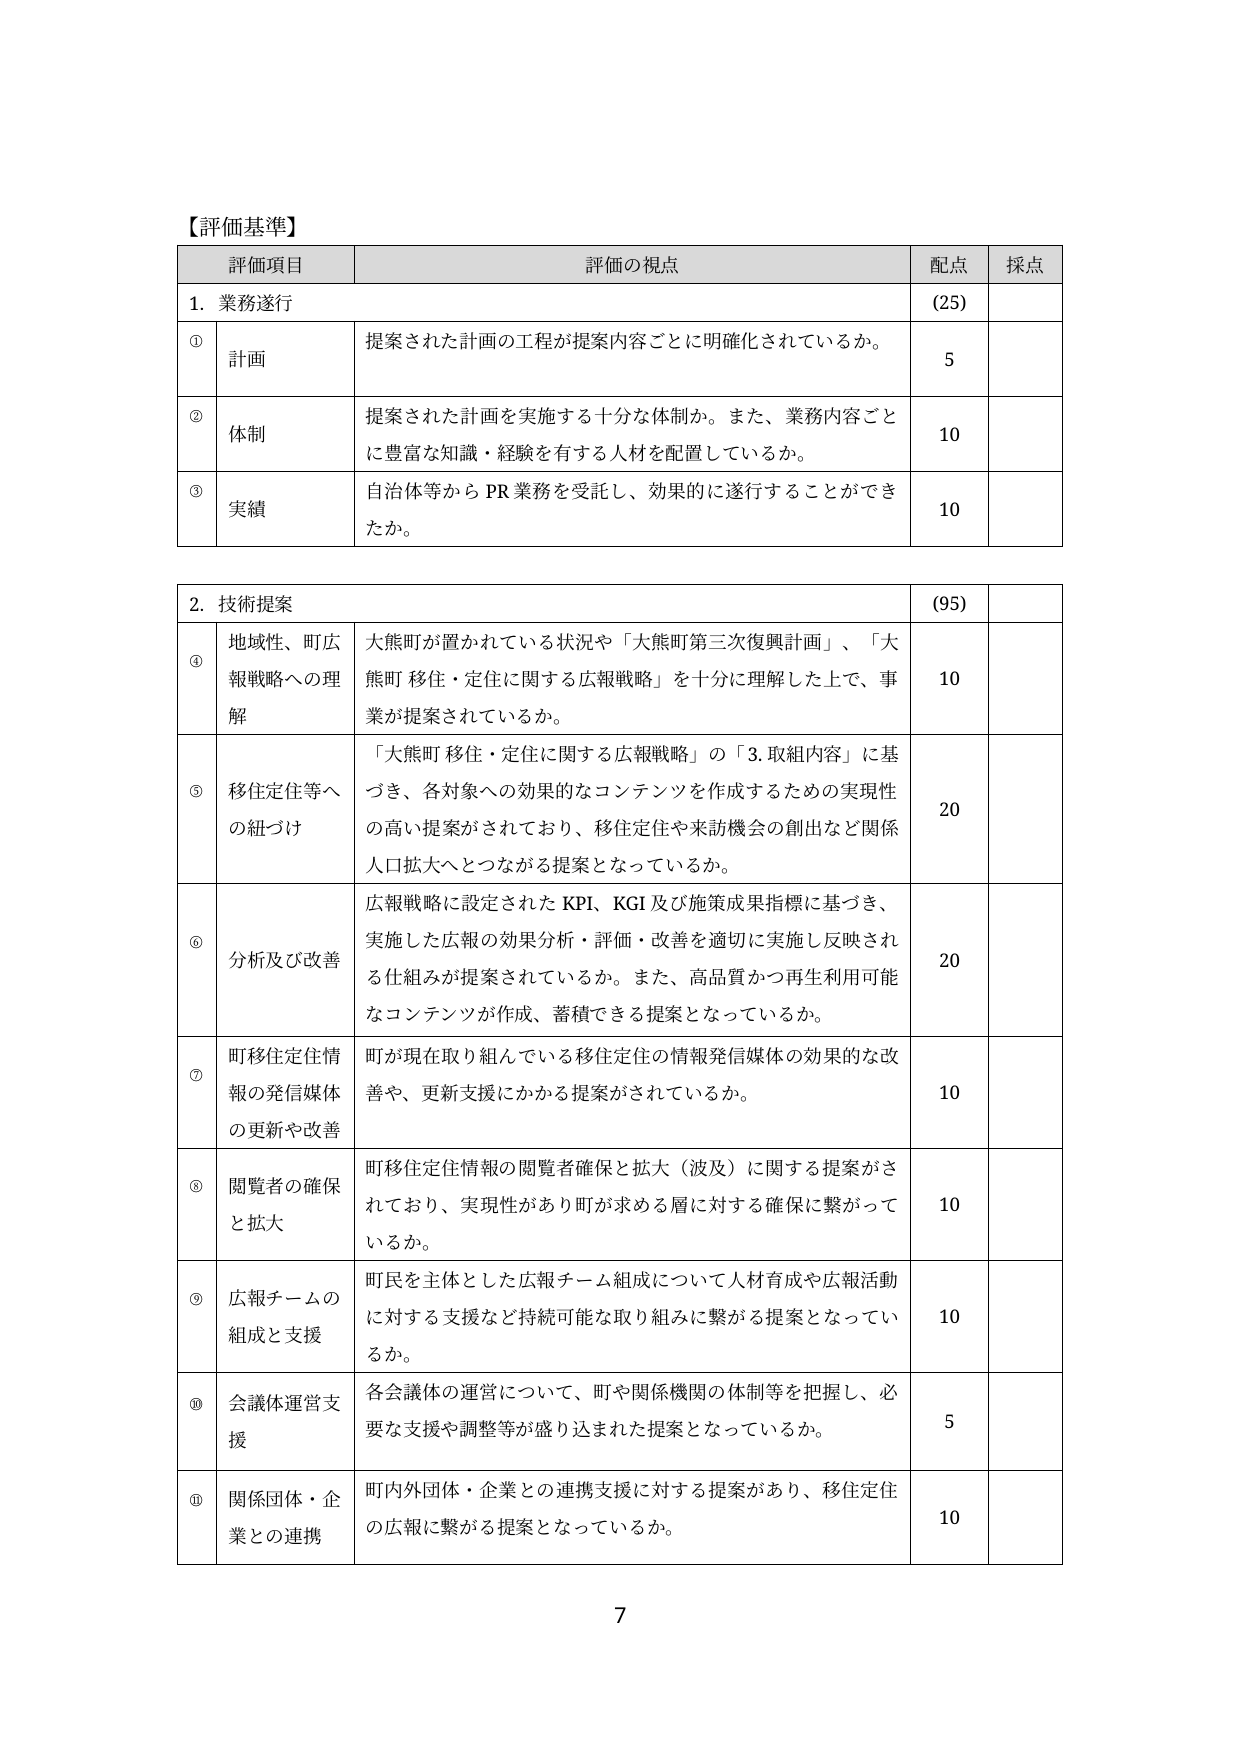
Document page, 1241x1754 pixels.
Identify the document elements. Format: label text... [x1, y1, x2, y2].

table_header [989, 585, 1062, 622]
table_cell [989, 397, 1062, 471]
table_cell 提案された計画の工程が提案内容ごとに明確化されているか。 [355, 322, 910, 396]
table_cell 地域性、町広報戦略への理解 [217, 623, 354, 734]
table_cell 町移住定住情報の発信媒体の更新や改善 [217, 1037, 354, 1148]
table_cell [989, 1373, 1062, 1469]
table_cell 「大熊町 移住・定住に関する広報戦略」の「3. 取組内容」に基づき、各対象への効果的なコンテンツを作成するための実現性の高い提案がされており、移住定住や来訪機会の創出など関係人口拡大へとつながる提案となっているか。 [355, 735, 910, 883]
table_cell 移住定住等への紐づけ [217, 735, 354, 883]
table_cell 町内外団体・企業との連携支援に対する提案があり、移住定住の広報に繋がる提案となっているか。 [355, 1471, 910, 1564]
table_cell 10 [911, 1149, 988, 1259]
table_cell [989, 472, 1062, 546]
table_cell 広報戦略に設定されたKPI、KGI及び施策成果指標に基づき、実施した広報の効果分析・評価・改善を適切に実施し反映される仕組みが提案されているか。また、高品質かつ再生利用可能なコンテンツが作成、蓄積できる提案となっているか。 [355, 884, 910, 1036]
table_cell 5 [911, 322, 988, 396]
table_cell 20 [911, 884, 988, 1036]
table_cell 計画 [217, 322, 354, 396]
table_cell [178, 1037, 216, 1148]
table_cell 10 [911, 1471, 988, 1564]
table_cell 大熊町が置かれている状況や「大熊町第三次復興計画」、「大熊町 移住・定住に関する広報戦略」を十分に理解した上で、事業が提案されているか。 [355, 623, 910, 734]
table_cell 実績 [217, 472, 354, 546]
table_cell [989, 322, 1062, 396]
text 【評価基準】 [177, 208, 1063, 244]
table_cell 1．業務遂行 [178, 284, 910, 321]
table_cell 分析及び改善 [217, 884, 354, 1036]
table_cell (25) [911, 284, 988, 321]
table_cell 関係団体・企業との連携 [217, 1471, 354, 1564]
table_cell 各会議体の運営について、町や関係機関の体制等を把握し、必要な支援や調整等が盛り込まれた提案となっているか。 [355, 1373, 910, 1469]
table_cell 提案された計画を実施する十分な体制か。また、業務内容ごとに豊富な知識・経験を有する人材を配置しているか。 [355, 397, 910, 471]
table_cell [989, 1149, 1062, 1259]
table_cell [989, 735, 1062, 883]
table_header 評価の視点 [355, 246, 910, 283]
table_cell [178, 1373, 216, 1469]
table_cell [178, 397, 216, 471]
table_cell [178, 1261, 216, 1372]
table_cell [989, 1471, 1062, 1564]
table_cell 体制 [217, 397, 354, 471]
table_cell [989, 884, 1062, 1036]
table_cell 自治体等からPR業務を受託し、効果的に遂行することができたか。 [355, 472, 910, 546]
table_cell [178, 623, 216, 734]
table_cell [989, 284, 1062, 321]
table_cell [178, 322, 216, 396]
table_cell 20 [911, 735, 988, 883]
table_header 2．技術提案 [178, 585, 910, 622]
table_cell 広報チームの組成と支援 [217, 1261, 354, 1372]
table_cell 10 [911, 1261, 988, 1372]
table_header 配点 [911, 246, 988, 283]
table_cell [178, 1149, 216, 1259]
table_cell [989, 623, 1062, 734]
table_cell 10 [911, 397, 988, 471]
table_cell [178, 884, 216, 1036]
table_cell 10 [911, 1037, 988, 1148]
table_header (95) [911, 585, 988, 622]
table_cell 会議体運営支援 [217, 1373, 354, 1469]
table_cell 10 [911, 472, 988, 546]
table_cell [178, 1471, 216, 1564]
table_header 採点 [989, 246, 1062, 283]
table_cell 町移住定住情報の閲覧者確保と拡大（波及）に関する提案がされており、実現性があり町が求める層に対する確保に繋がっているか。 [355, 1149, 910, 1259]
table_cell [989, 1037, 1062, 1148]
table_cell 閲覧者の確保と拡大 [217, 1149, 354, 1259]
table_cell [178, 735, 216, 883]
table_header 評価項目 [178, 246, 354, 283]
table_cell 町が現在取り組んでいる移住定住の情報発信媒体の効果的な改善や、更新支援にかかる提案がされているか。 [355, 1037, 910, 1148]
table_cell 5 [911, 1373, 988, 1469]
table_cell 10 [911, 623, 988, 734]
table_cell [178, 472, 216, 546]
table_cell 町民を主体とした広報チーム組成について人材育成や広報活動に対する支援など持続可能な取り組みに繋がる提案となっているか。 [355, 1261, 910, 1372]
table_cell [989, 1261, 1062, 1372]
